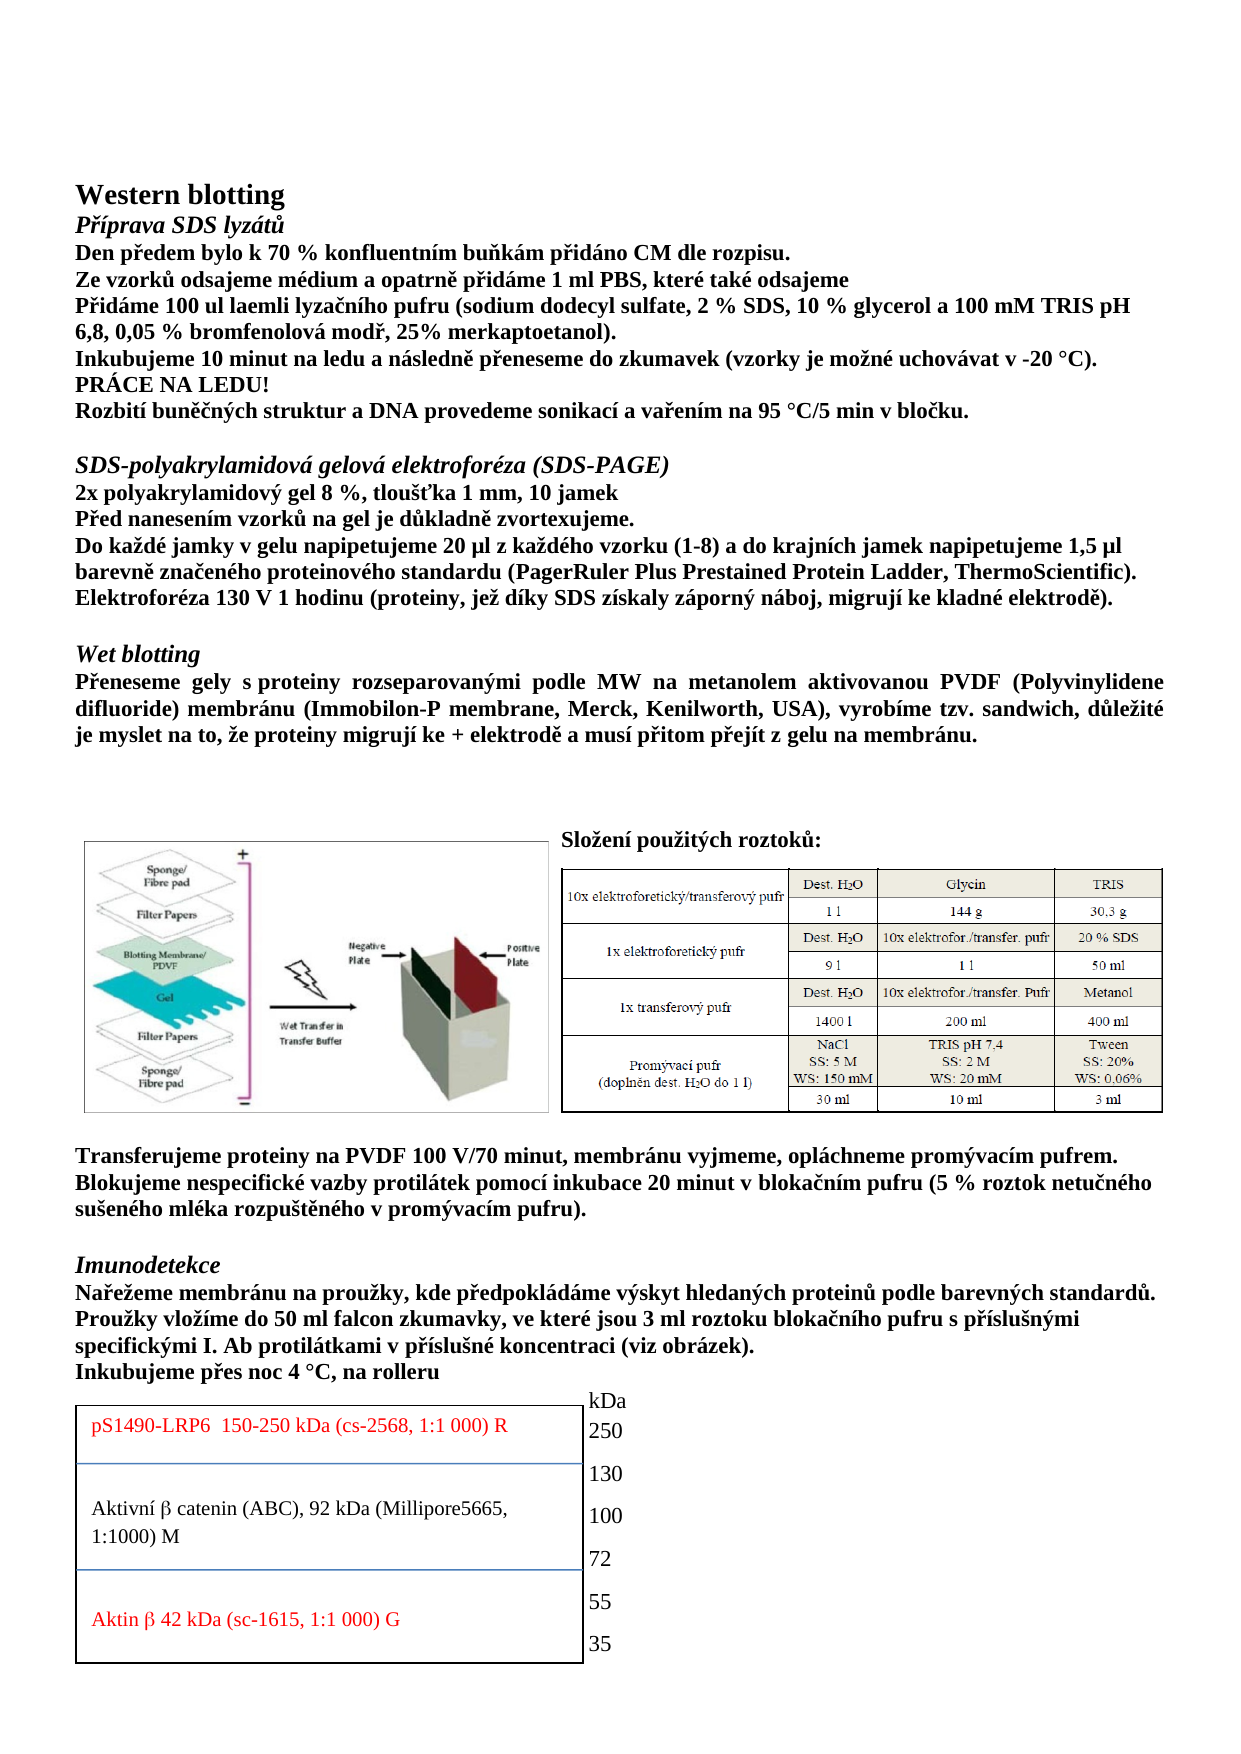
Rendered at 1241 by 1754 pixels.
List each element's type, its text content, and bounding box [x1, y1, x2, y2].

text Wet blotting [75, 639, 1165, 668]
text Nařežeme membránu na proužky, kde předpokládáme výskyt hledaných proteinů podle barevných standardů. [75, 1279, 1165, 1306]
text PRÁCE NA LEDU! [75, 371, 1165, 397]
text SDS-polyakrylamidová gelová elektroforéza (SDS-PAGE) [75, 450, 1165, 479]
text Před nanesením vzorků na gel je důkladně zvortexujeme. [75, 505, 1165, 532]
text Den předem bylo k 70 % konfluentním buňkám přidáno CM dle rozpisu. [75, 239, 1165, 266]
text Příprava SDS lyzátů [75, 211, 1165, 239]
text Přidáme 100 ul laemli lyzačního pufru (sodium dodecyl sulfate, 2 % SDS, 10 % glycerol a 100 mM TRIS pH 6,8, 0,05 % bromfenolová modř, 25% merkaptoetanol). [75, 292, 1165, 345]
text Složení použitých roztoků: [75, 826, 1165, 853]
text 2x polyakrylamidový gel 8 %, tloušťka 1 mm, 10 jamek [75, 479, 1165, 505]
text Ze vzorků odsajeme médium a opatrně přidáme 1 ml PBS, které také odsajeme [75, 266, 1165, 292]
text Transferujeme proteiny na PVDF 100 V/70 minut, membránu vyjmeme, opláchneme promývacím pufrem. [75, 1143, 1165, 1169]
picture [84, 841, 549, 1113]
text Proužky vložíme do 50 ml falcon zkumavky, ve které jsou 3 ml roztoku blokačního pufru s příslušnými specifickými I. Ab protilátkami v příslušné koncentraci (viz obrázek). [75, 1306, 1165, 1358]
text Inkubujeme přes noc 4 °C, na rolleru [75, 1358, 1165, 1384]
text Western blotting [75, 177, 1165, 211]
text Imunodetekce [75, 1250, 1165, 1279]
text Blokujeme nespecifické vazby protilátek pomocí inkubace 20 minut v blokačním pufru (5 % roztok netučného sušeného mléka rozpuštěného v promývacím pufru). [75, 1169, 1165, 1222]
text Přeneseme gely s proteiny rozseparovanými podle MW na metanolem aktivovanou PVDF (Polyvinylidene difluoride) membránu (Immobilon-P membrane, Merck, Kenilworth, USA), vyrobíme tzv. sandwich, důležité je myslet na to, že proteiny migrují ke + elektrodě a musí přitom přejít z gelu na membránu. [75, 668, 1165, 747]
text Do každé jamky v gelu napipetujeme 20 μl z každého vzorku (1-8) a do krajních jamek napipetujeme 1,5 μl barevně značeného proteinového standardu (PagerRuler Plus Prestained Protein Ladder, ThermoScientific). [75, 532, 1165, 584]
text Rozbití buněčných struktur a DNA provedeme sonikací a vařením na 95 °C/5 min v bločku. [75, 397, 1165, 424]
text Elektroforéza 130 V 1 hodinu (proteiny, jež díky SDS získaly záporný náboj, migrují ke kladné elektrodě). [75, 584, 1165, 611]
text Inkubujeme 10 minut na ledu a následně přeneseme do zkumavek (vzorky je možné uchovávat v -20 °C). [75, 345, 1165, 371]
